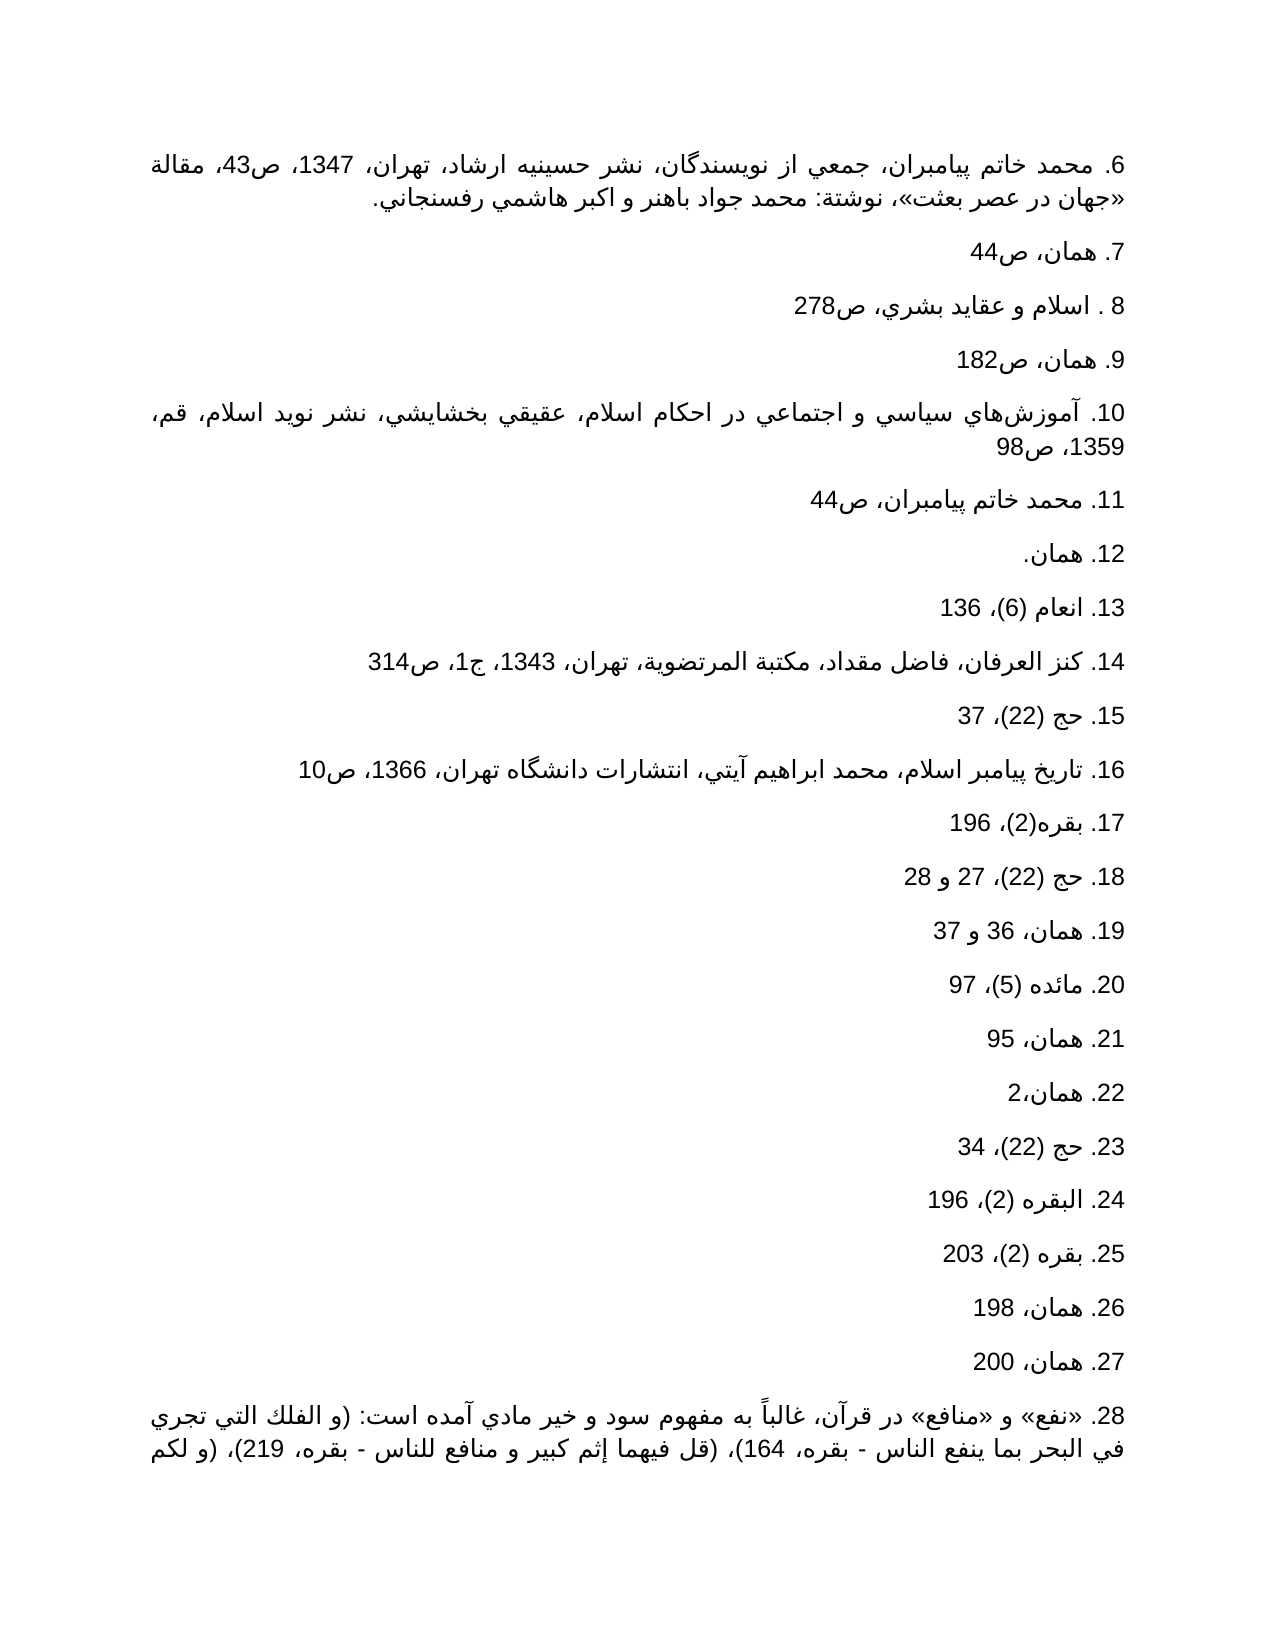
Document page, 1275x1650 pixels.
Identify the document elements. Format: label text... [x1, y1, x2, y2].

text 8 . اسلام و عقايد بشري، ص278 [150, 291, 1125, 319]
text 24. البقره (2)، 196 [150, 1185, 1125, 1214]
text 14. كنز العرفان، فاضل مقداد، مكتبة المرتضوية، تهران، 1343، ج1، ص314 [150, 647, 1125, 676]
text 6. محمد خاتم پيامبران، جمعي از نويسندگان، نشر حسينيه ارشاد، تهران، 1347، ص43، مقالة «جهان در عصر بعثت»، نوشتة: محمد جواد باهنر و اكبر هاشمي رفسنجاني. [150, 150, 1125, 212]
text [150, 1401, 1125, 1463]
text 15. حج (22)، 37 [150, 701, 1125, 729]
text 13. انعام (6)، 136 [150, 593, 1125, 622]
text 9. همان، ص182 [150, 344, 1125, 373]
text 18. حج (22)، 27 و 28 [150, 862, 1125, 891]
text 25. بقره (2)، 203 [150, 1239, 1125, 1268]
text 10. آموزش‌هاي سياسي و اجتماعي در احكام اسلام، عقيقي بخشايشي، نشر نويد اسلام، قم، 1359، ص98 [150, 398, 1125, 460]
text 21. همان، 95 [150, 1024, 1125, 1053]
text 22. همان،2 [150, 1078, 1125, 1106]
text 26. همان، 198 [150, 1293, 1125, 1322]
text 7. همان، ص44 [150, 237, 1125, 266]
text 20. مائده (5)، 97 [150, 970, 1125, 999]
text 16. تاريخ پيامبر اسلام، محمد ابراهيم آيتي، انتشارات دانشگاه تهران، 1366، ص10 [150, 754, 1125, 783]
text 12. همان. [150, 539, 1125, 568]
text 19. همان، 36 و 37 [150, 916, 1125, 945]
text 27. همان، 200 [150, 1347, 1125, 1376]
text 23. حج (22)، 34 [150, 1132, 1125, 1160]
text 17. بقره(2)، 196 [150, 808, 1125, 837]
text 11. محمد خاتم پيامبران، ص44 [150, 485, 1125, 514]
